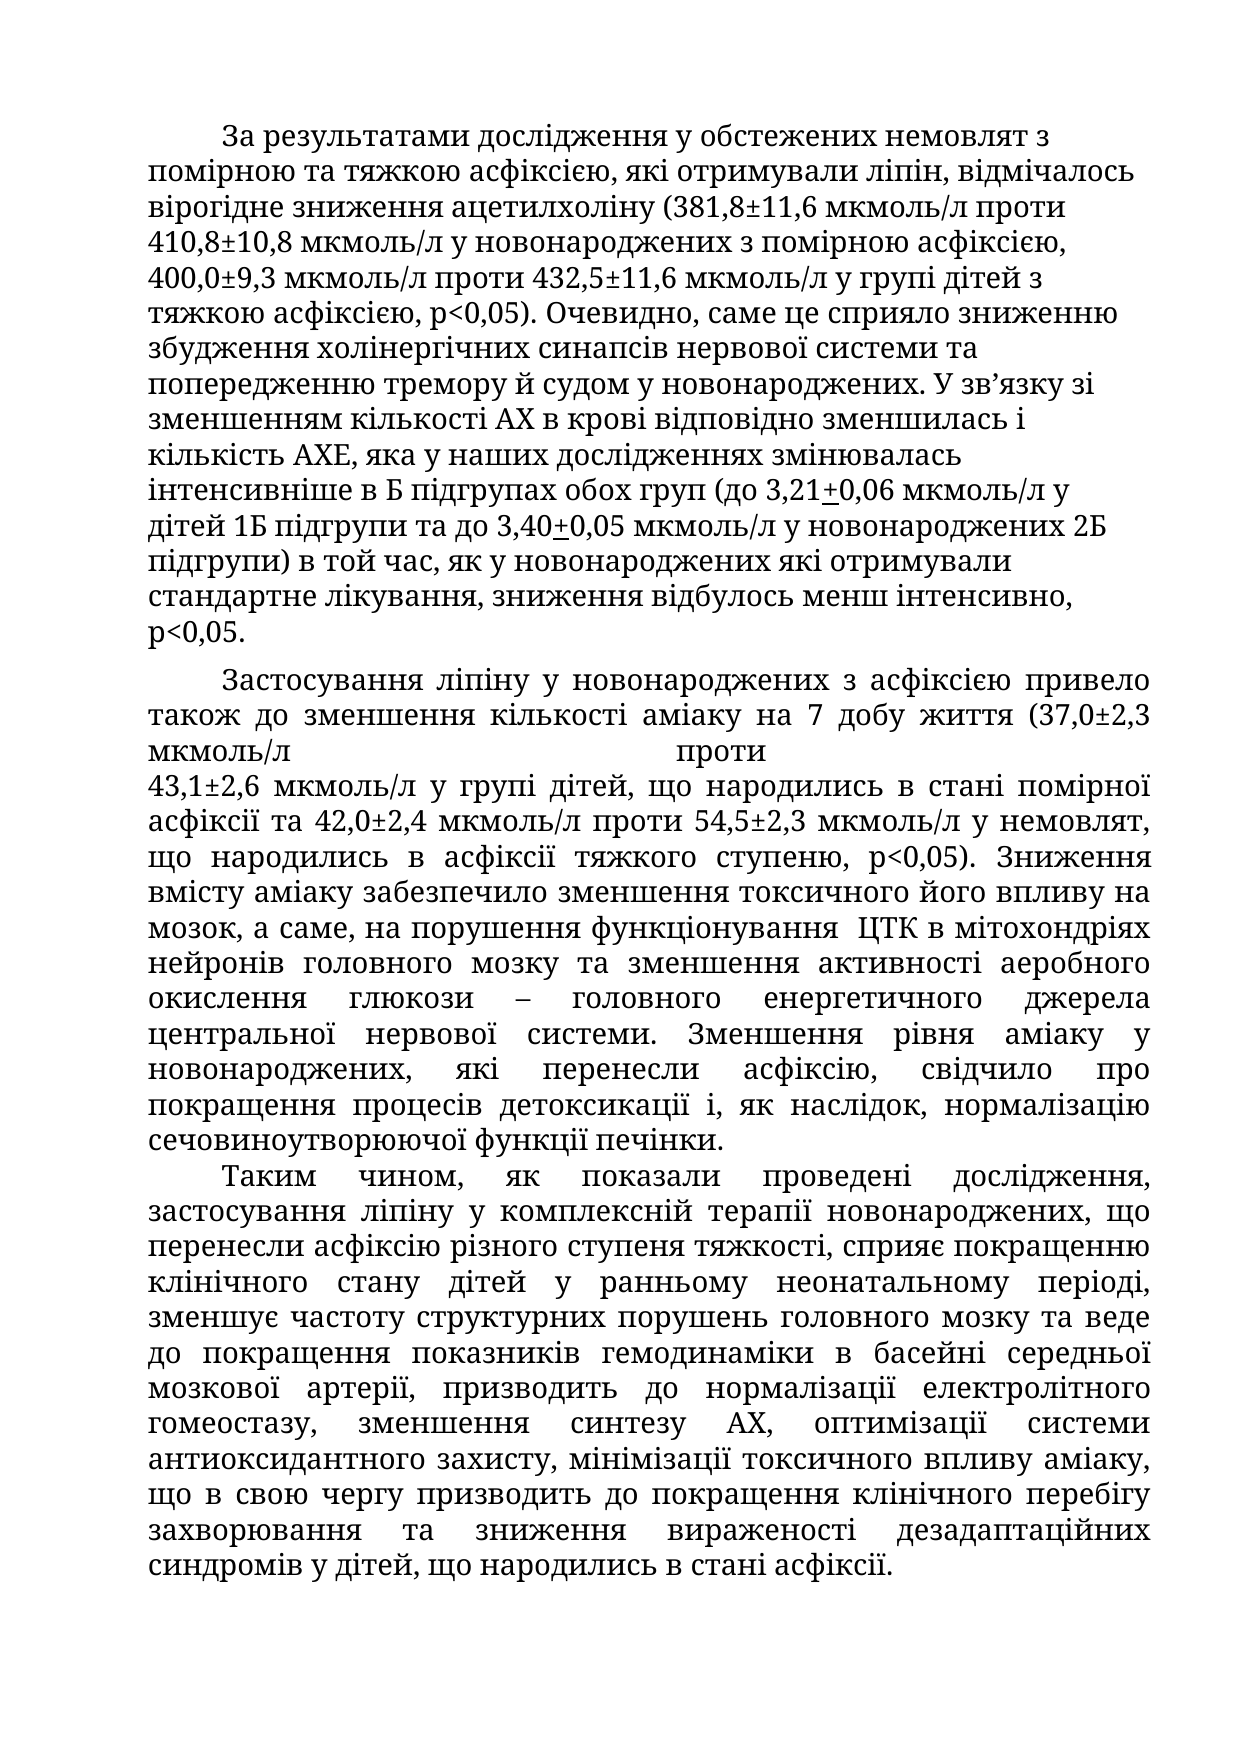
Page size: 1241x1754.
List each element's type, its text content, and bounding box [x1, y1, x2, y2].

text Застосування ліпіну у новонароджених з асфіксією привело також до зменшення кількості аміаку на 7 добу життя (37,0±2,3 мкмоль/л проти 43,1±2,6 мкмоль/л у групі дітей, що народились в стані помірної асфіксії та 42,0±2,4 мкмоль/л проти 54,5±2,3 мкмоль/л у немовлят, що народились в асфіксії тяжкого ступеню, p<0,05). Зниження вмісту аміаку забезпечило зменшення токсичного його впливу на мозок, а саме, на порушення функціонування ЦТК в мітохондріях нейронів головного мозку та зменшення активності аеробного окислення глюкози – головного енергетичного джерела центральної нервової системи. Зменшення рівня аміаку у новонароджених, які перенесли асфіксію, свідчило про покращення процесів детоксикації і, як наслідок, нормалізацію сечовиноутворюючої функції печінки. [148, 662, 1152, 1158]
text За результатами дослідження у обстежених немовлят з помірною та тяжкою асфіксією, які отримували ліпін, відмічалось вірогідне зниження ацетилхоліну (381,8±11,6 мкмоль/л проти 410,8±10,8 мкмоль/л у новонароджених з помірною асфіксією, 400,0±9,3 мкмоль/л проти 432,5±11,6 мкмоль/л у групі дітей з тяжкою асфіксією, р<0,05). Очевидно, саме це сприяло зниженню збудження холінергічних синапсів нервової системи та попередженню тремору й судом у новонароджених. У зв’язку зі зменшенням кількості АХ в крові відповідно зменшилась і кількість АХЕ, яка у наших дослідженнях змінювалась інтенсивніше в Б підгрупах обох груп (до 3,21+0,06 мкмоль/л у дітей 1Б підгрупи та до 3,40+0,05 мкмоль/л у новонароджених 2Б підгрупи) в той час, як у новонароджених які отримували стандартне лікування, зниження відбулось менш інтенсивно, p<0,05. [148, 118, 1152, 649]
text Таким чином, як показали проведені дослідження, застосування ліпіну у комплексній терапії новонароджених, що перенесли асфіксію різного ступеня тяжкості, сприяє покращенню клінічного стану дітей у ранньому неонатальному періоді, зменшує частоту структурних порушень головного мозку та веде до покращення показників гемодинаміки в басейні середньої мозкової артерії, призводить до нормалізації електролітного гомеостазу, зменшення синтезу АХ, оптимізації системи антиоксидантного захисту, мінімізації токсичного впливу аміаку, що в свою чергу призводить до покращення клінічного перебігу захворювання та зниження вираженості дезадаптаційних синдромів у дітей, що народились в стані асфіксії. [148, 1158, 1152, 1583]
